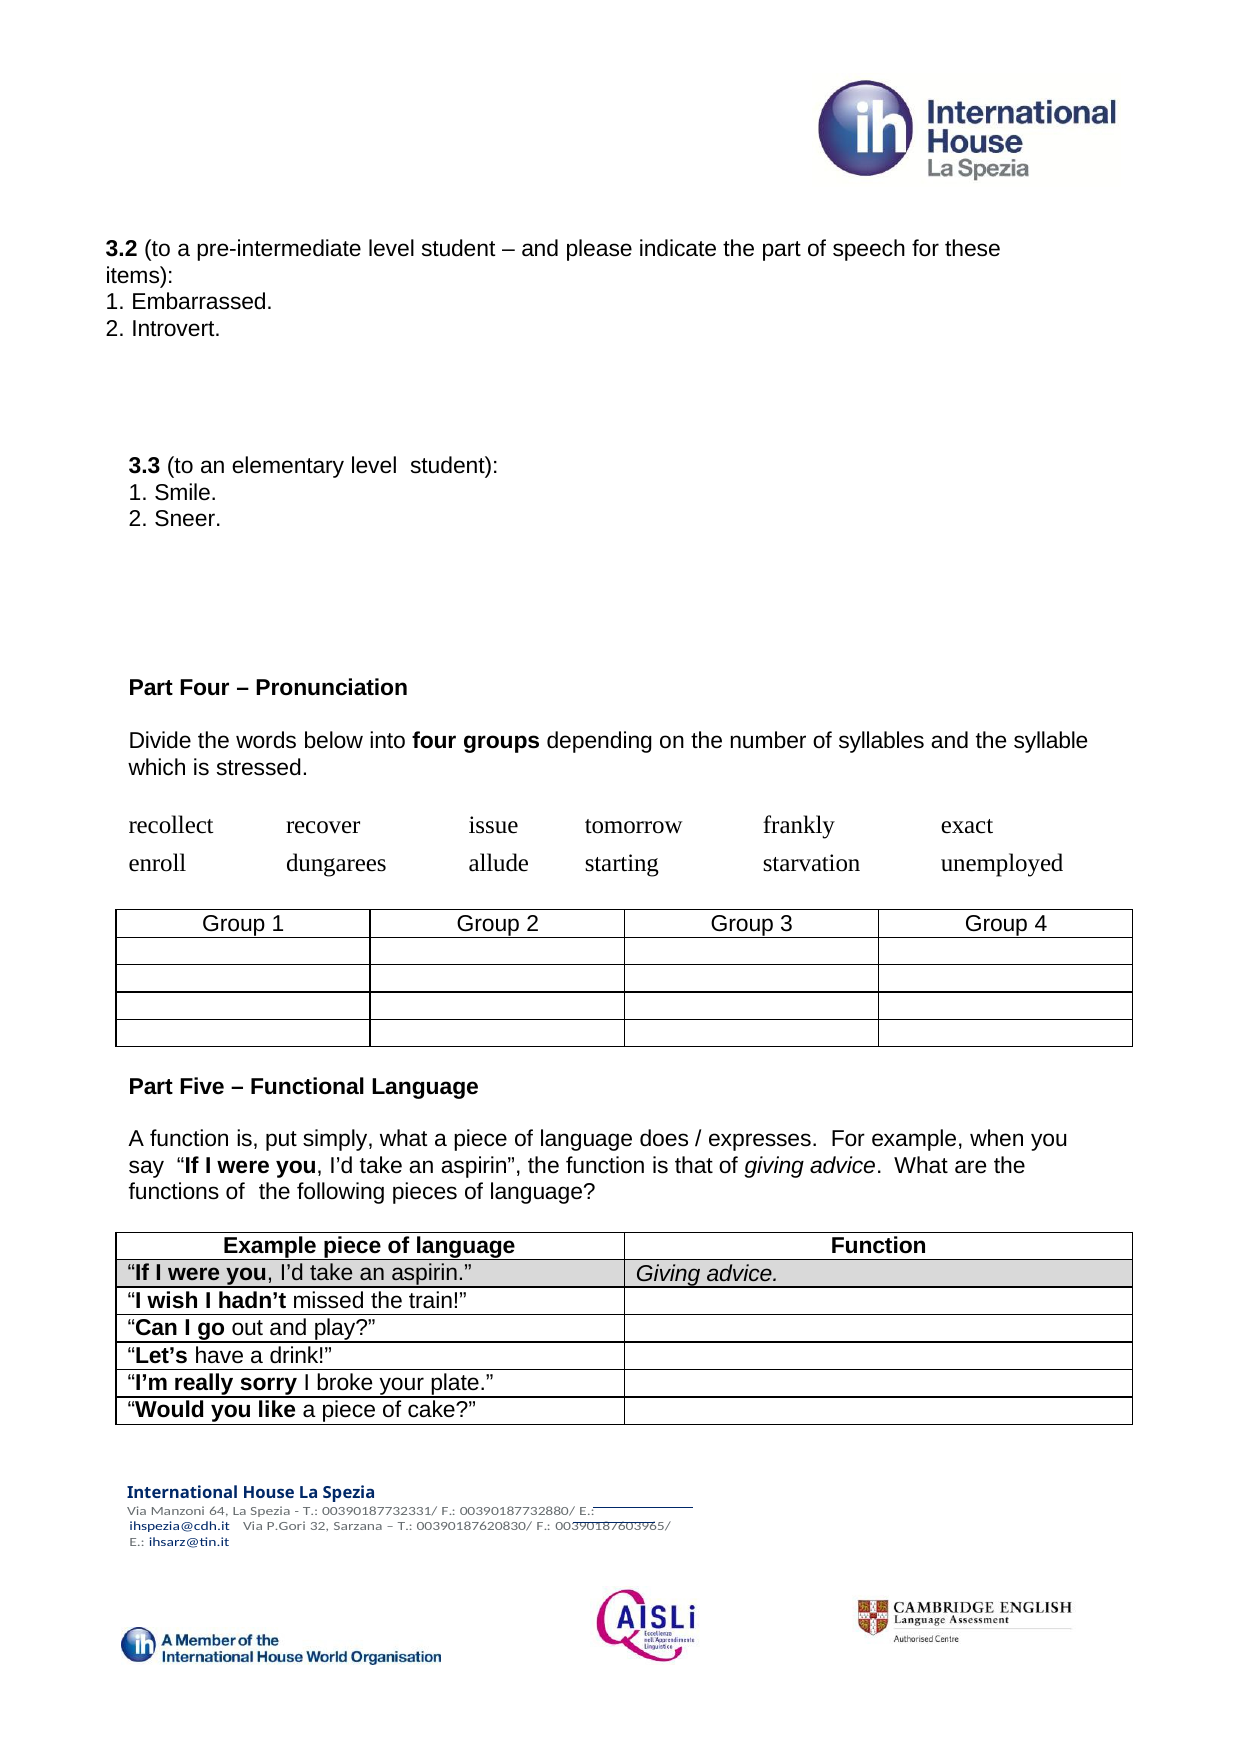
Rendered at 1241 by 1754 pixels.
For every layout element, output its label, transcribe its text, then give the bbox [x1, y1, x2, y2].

subtitle Part Five – Functional Language [128, 1073, 1136, 1099]
table_header recollect [104, 807, 250, 845]
list (to an elementary level student): [128, 452, 1136, 479]
list (to a pre-intermediate level student – and please indicate the part of speech for these items): [105, 235, 1023, 288]
table_cell [879, 938, 1132, 964]
table_cell unemployed [901, 845, 1088, 883]
table_cell [371, 965, 624, 991]
text A function is, put simply, what a piece of language does / expresses. For example, when you say “If I were you, I’d take an aspirin”, the function is that of giving advice. What are the functions of the following pieces of language? [128, 1126, 1102, 1204]
picture [121, 1627, 441, 1665]
table_cell “Let’s have a drink!” [117, 1343, 624, 1369]
table_cell [625, 1370, 1132, 1396]
table_cell [117, 993, 369, 1018]
table_cell [371, 938, 624, 964]
picture [812, 73, 1121, 187]
list Sneer. [128, 505, 1136, 531]
table_cell [625, 1315, 1132, 1341]
table_header frankly [723, 807, 901, 845]
list Introvert. [105, 314, 1136, 341]
table_cell [625, 1020, 878, 1046]
table_cell allude [428, 845, 557, 883]
table_header Function [625, 1233, 1132, 1259]
table_cell [371, 1020, 624, 1046]
text Divide the words below into four groups depending on the number of syllables and the syllable which is stressed. [128, 727, 1102, 780]
table_cell enroll [104, 845, 250, 883]
table_cell [625, 993, 878, 1018]
table_cell “I’m really sorry I broke your plate.” [117, 1370, 624, 1396]
table_cell [117, 938, 369, 964]
subtitle Part Four – Pronunciation [128, 674, 1136, 701]
list Smile. [128, 479, 1136, 505]
table_cell starting [557, 845, 723, 883]
table_cell [625, 938, 878, 964]
table_cell [371, 993, 624, 1018]
table_header Group 1 [117, 910, 369, 937]
table_cell “Can I go out and play?” [117, 1315, 624, 1341]
table_cell [625, 1398, 1132, 1423]
table_cell [117, 1020, 369, 1046]
table_cell “Would you like a piece of cake?” [117, 1398, 624, 1423]
table_cell dungarees [250, 845, 428, 883]
table_header Example piece of language [117, 1233, 624, 1259]
table_cell [879, 965, 1132, 991]
table_header tomorrow [557, 807, 723, 845]
table_cell [117, 965, 369, 991]
list Embarrassed. [105, 288, 1136, 314]
table_header Group 4 [879, 910, 1132, 937]
table_header recover [250, 807, 428, 845]
table_header Group 2 [371, 910, 624, 937]
table_header exact [901, 807, 1088, 845]
table_header Group 3 [625, 910, 878, 937]
table_cell “If I were you, I’d take an aspirin.” [117, 1260, 624, 1286]
table_cell starvation [723, 845, 901, 883]
picture [590, 1586, 700, 1665]
table_cell [879, 993, 1132, 1018]
picture [828, 1570, 1101, 1665]
table_cell [625, 965, 878, 991]
table_cell [625, 1343, 1132, 1369]
table_cell Giving advice. [625, 1260, 1132, 1286]
table_cell “I wish I hadn’t missed the train!” [117, 1288, 624, 1314]
table_cell [625, 1288, 1132, 1314]
table_cell [879, 1020, 1132, 1046]
table_header issue [428, 807, 557, 845]
